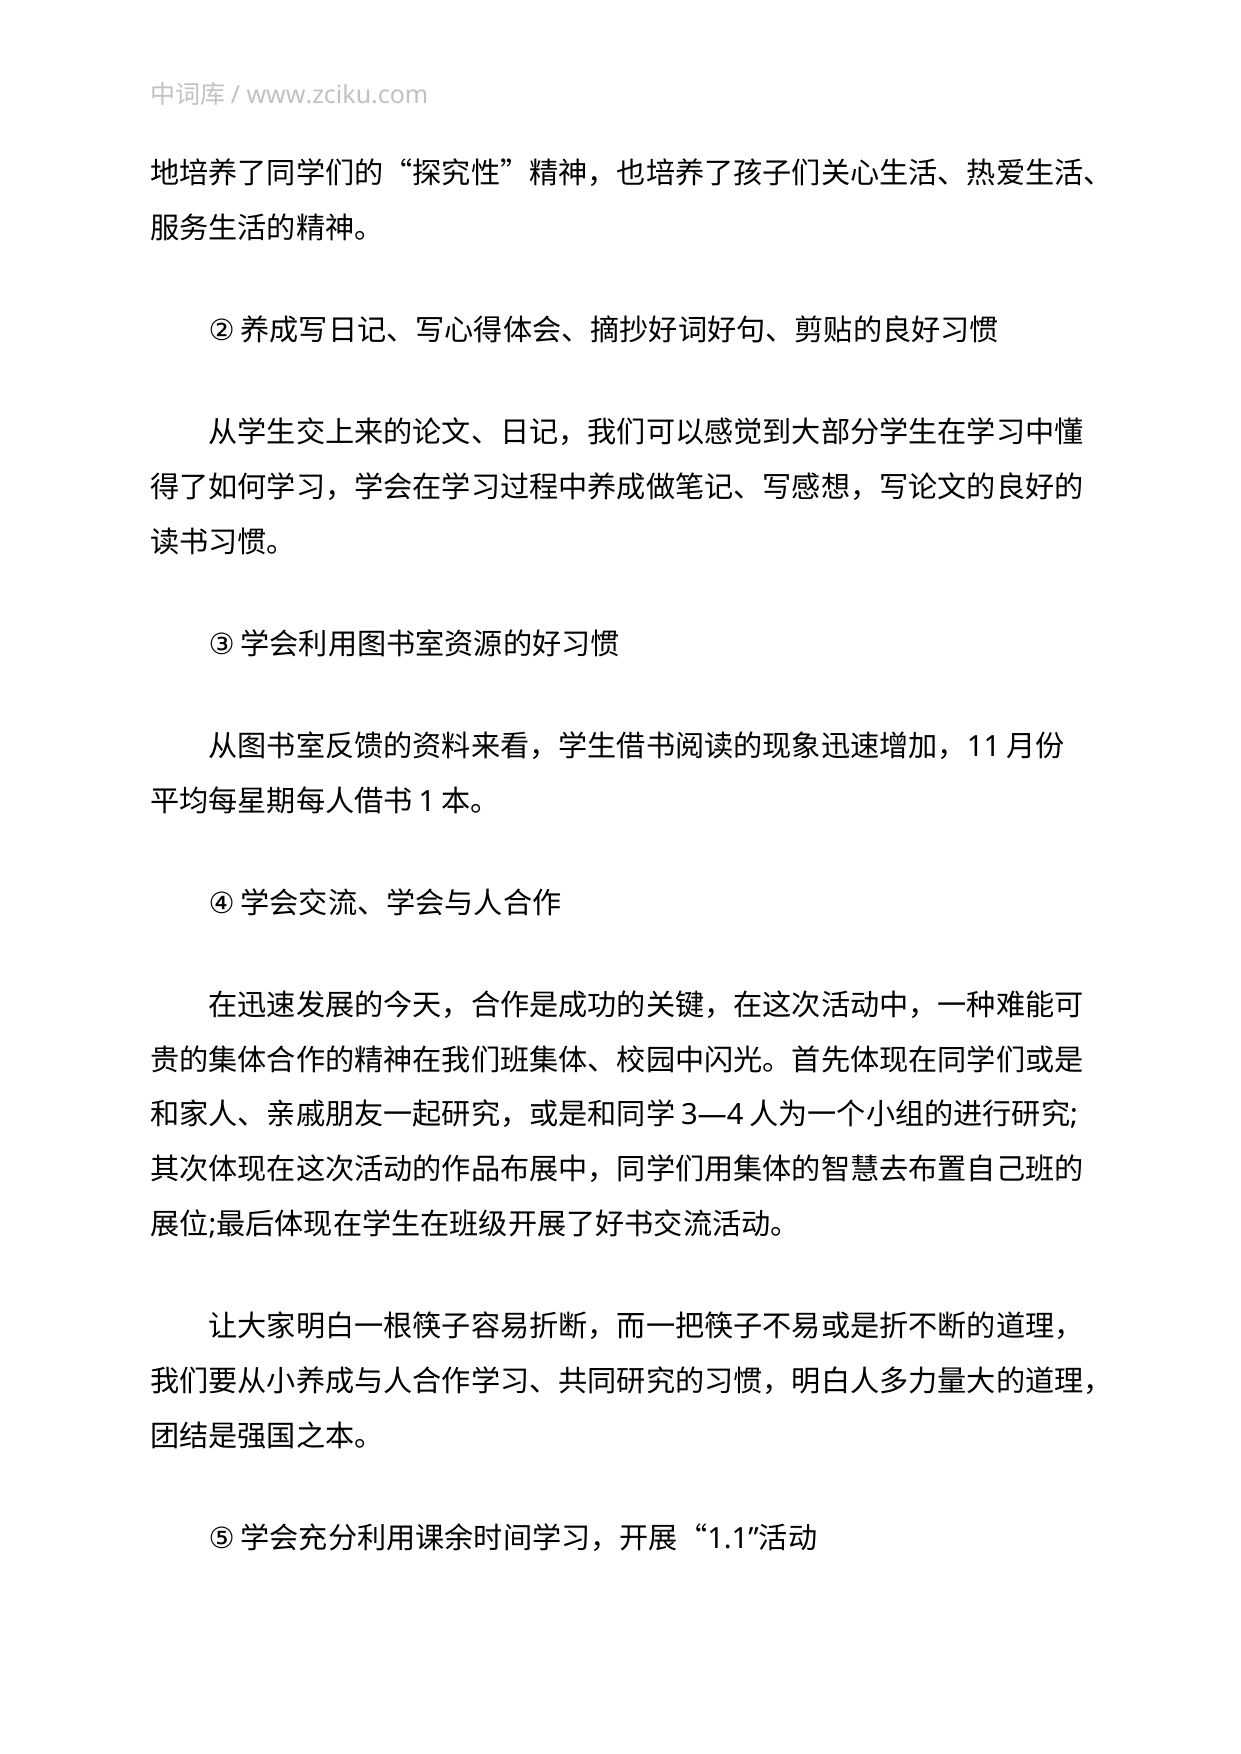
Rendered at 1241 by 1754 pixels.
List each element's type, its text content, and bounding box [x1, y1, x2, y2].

text ⑤学会充分利用课余时间学习，开展“1.1”活动 [150, 1514, 1090, 1557]
text ③学会利用图书室资源的好习惯 [150, 620, 1090, 663]
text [150, 150, 1090, 247]
text 从图书室反馈的资料来看，学生借书阅读的现象迅速增加，11月份平均每星期每人借书1本。 [150, 722, 1090, 819]
text ②养成写日记、写心得体会、摘抄好词好句、剪贴的良好习惯 [150, 307, 1090, 349]
text 在迅速发展的今天，合作是成功的关键，在这次活动中，一种难能可贵的集体合作的精神在我们班集体、校园中闪光。首先体现在同学们或是和家人、亲戚朋友一起研究，或是和同学3—4人为一个小组的进行研究;其次体现在这次活动的作品布展中，同学们用集体的智慧去布置自己班的展位;最后体现在学生在班级开展了好书交流活动。 [150, 981, 1090, 1243]
text 从学生交上来的论文、日记，我们可以感觉到大部分学生在学习中懂得了如何学习，学会在学习过程中养成做笔记、写感想，写论文的良好的读书习惯。 [150, 409, 1090, 561]
text ④学会交流、学会与人合作 [150, 879, 1090, 922]
text 让大家明白一根筷子容易折断，而一把筷子不易或是折不断的道理，我们要从小养成与人合作学习、共同研究的习惯，明白人多力量大的道理，团结是强国之本。 [150, 1303, 1090, 1455]
